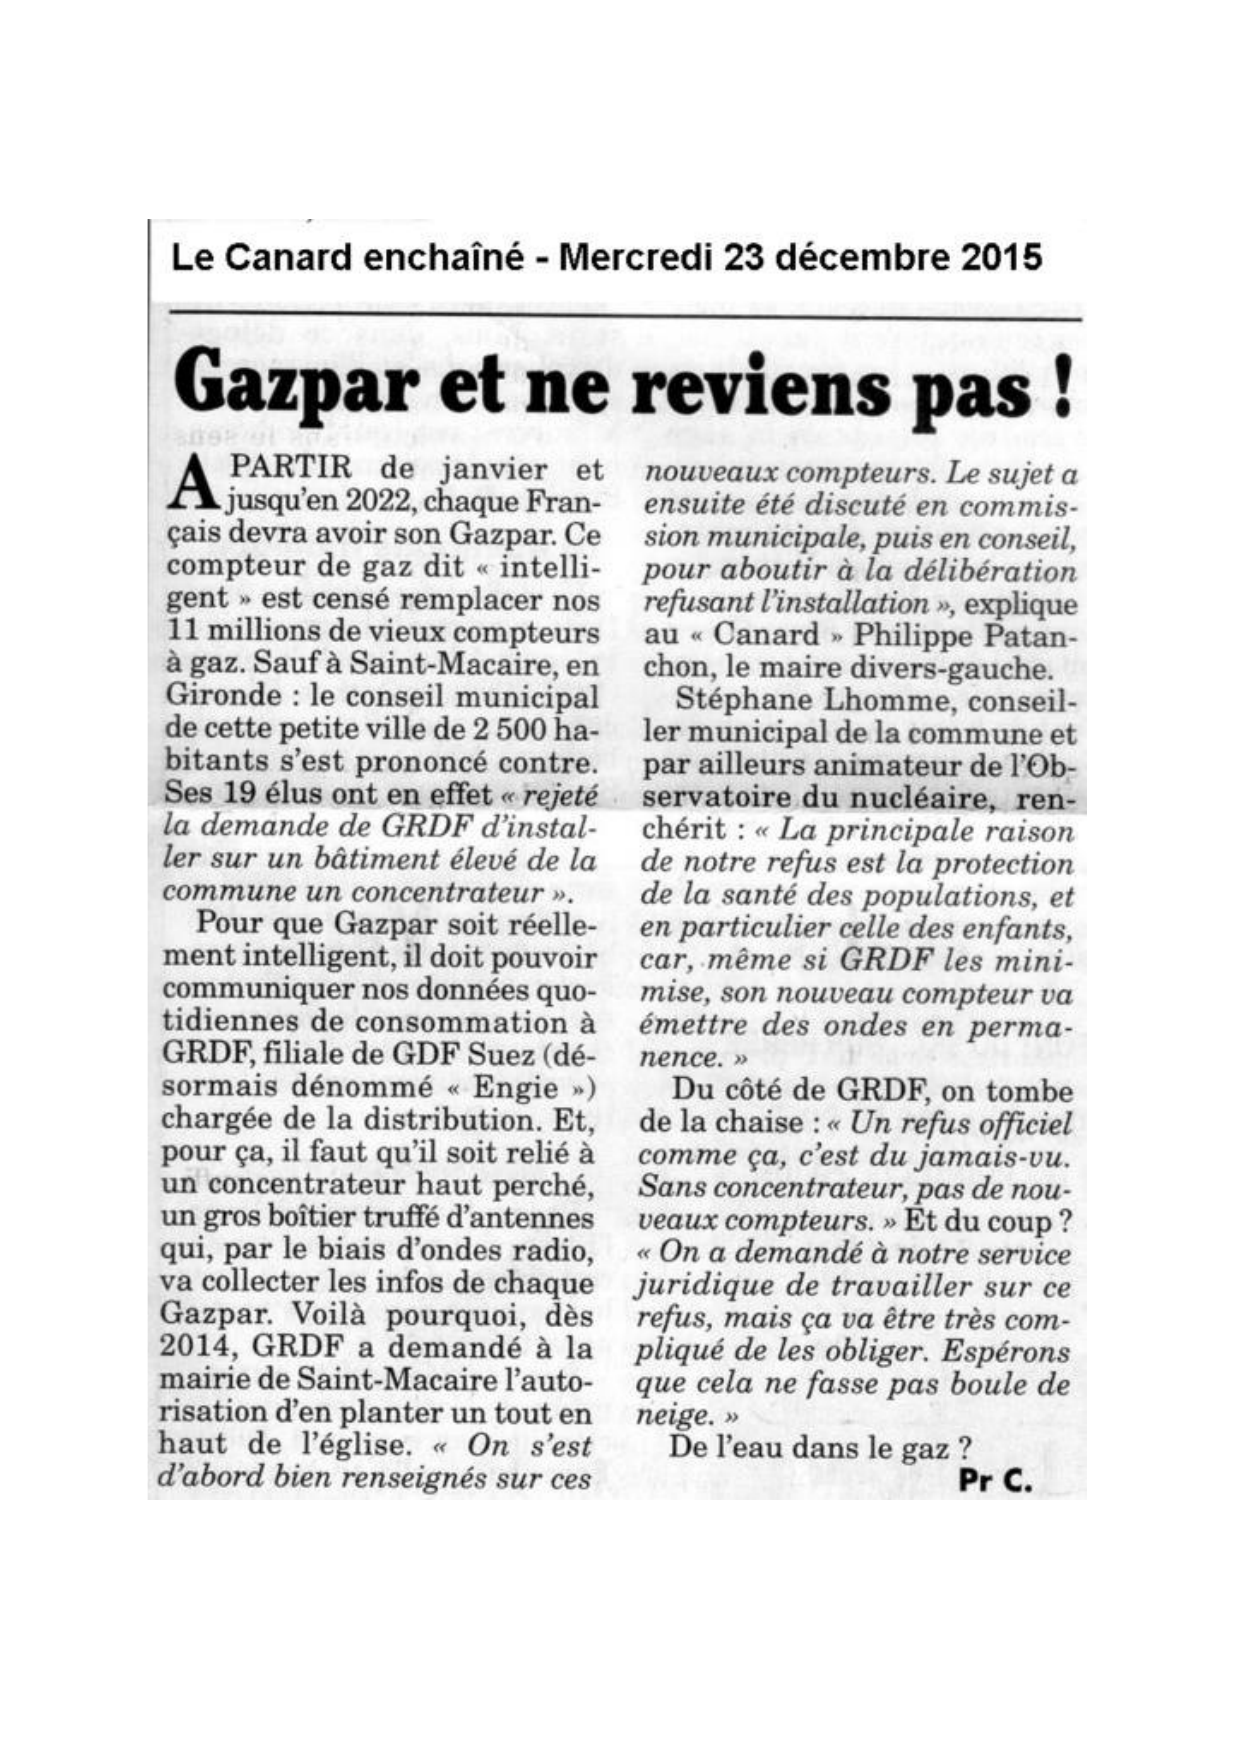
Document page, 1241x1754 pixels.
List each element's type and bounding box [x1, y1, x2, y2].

picture [147, 219, 1087, 1500]
